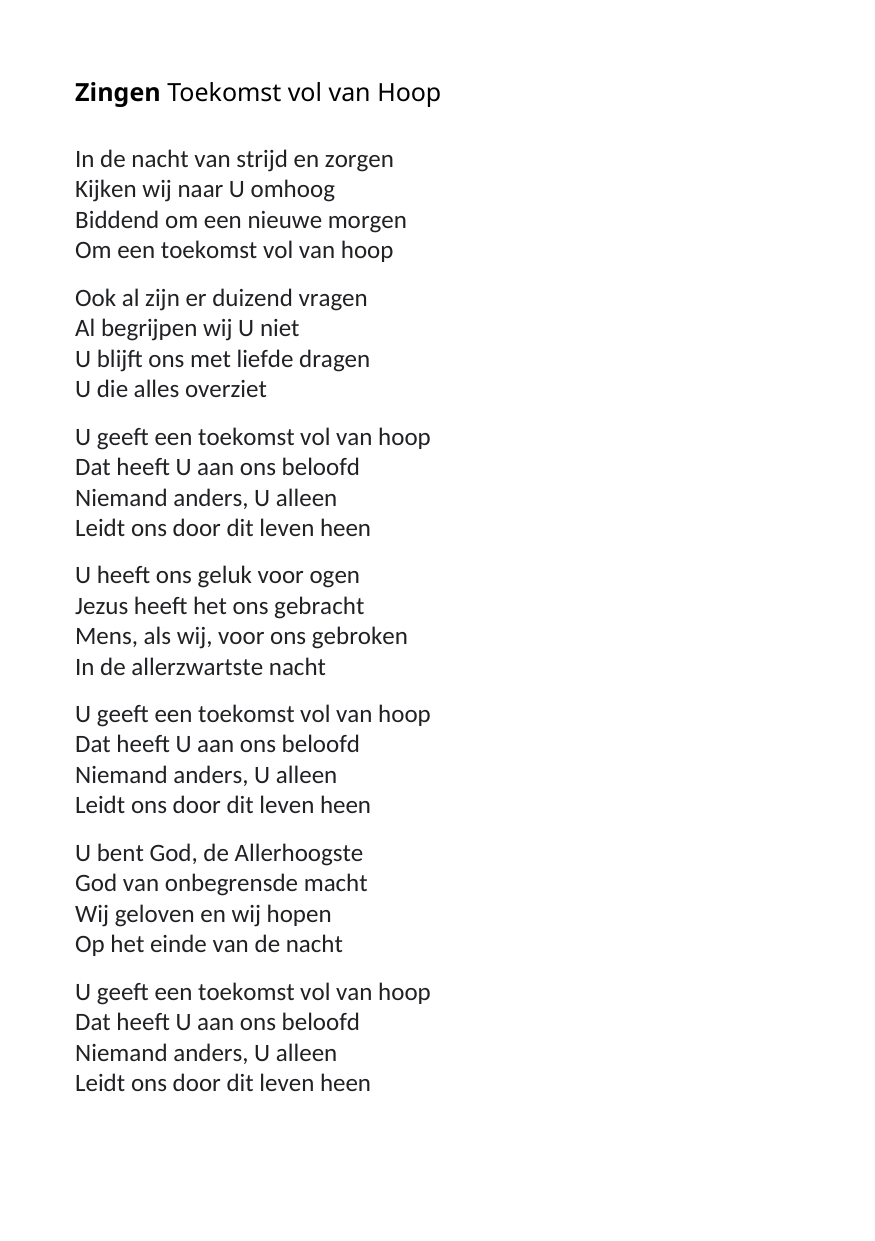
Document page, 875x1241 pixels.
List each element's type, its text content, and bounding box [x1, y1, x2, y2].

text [75, 976, 799, 1098]
text U geeft een toekomst vol van hoop Dat heeft U aan ons beloofd Niemand anders, U alleen Leidt ons door dit leven heen [75, 698, 799, 820]
text U bent God, de Allerhoogste God van onbegrensde macht Wij geloven en wij hopen Op het einde van de nacht [75, 837, 799, 959]
text Zingen Toekomst vol van Hoop [75, 75, 799, 109]
text In de nacht van strijd en zorgen Kijken wij naar U omhoog Biddend om een nieuwe morgen Om een toekomst vol van hoop [75, 143, 799, 265]
text U geeft een toekomst vol van hoop Dat heeft U aan ons beloofd Niemand anders, U alleen Leidt ons door dit leven heen [75, 421, 799, 543]
text U heeft ons geluk voor ogen Jezus heeft het ons gebracht Mens, als wij, voor ons gebroken In de allerzwartste nacht [75, 559, 799, 681]
text Ook al zijn er duizend vragen Al begrijpen wij U niet U blijft ons met liefde dragen U die alles overziet [75, 282, 799, 404]
